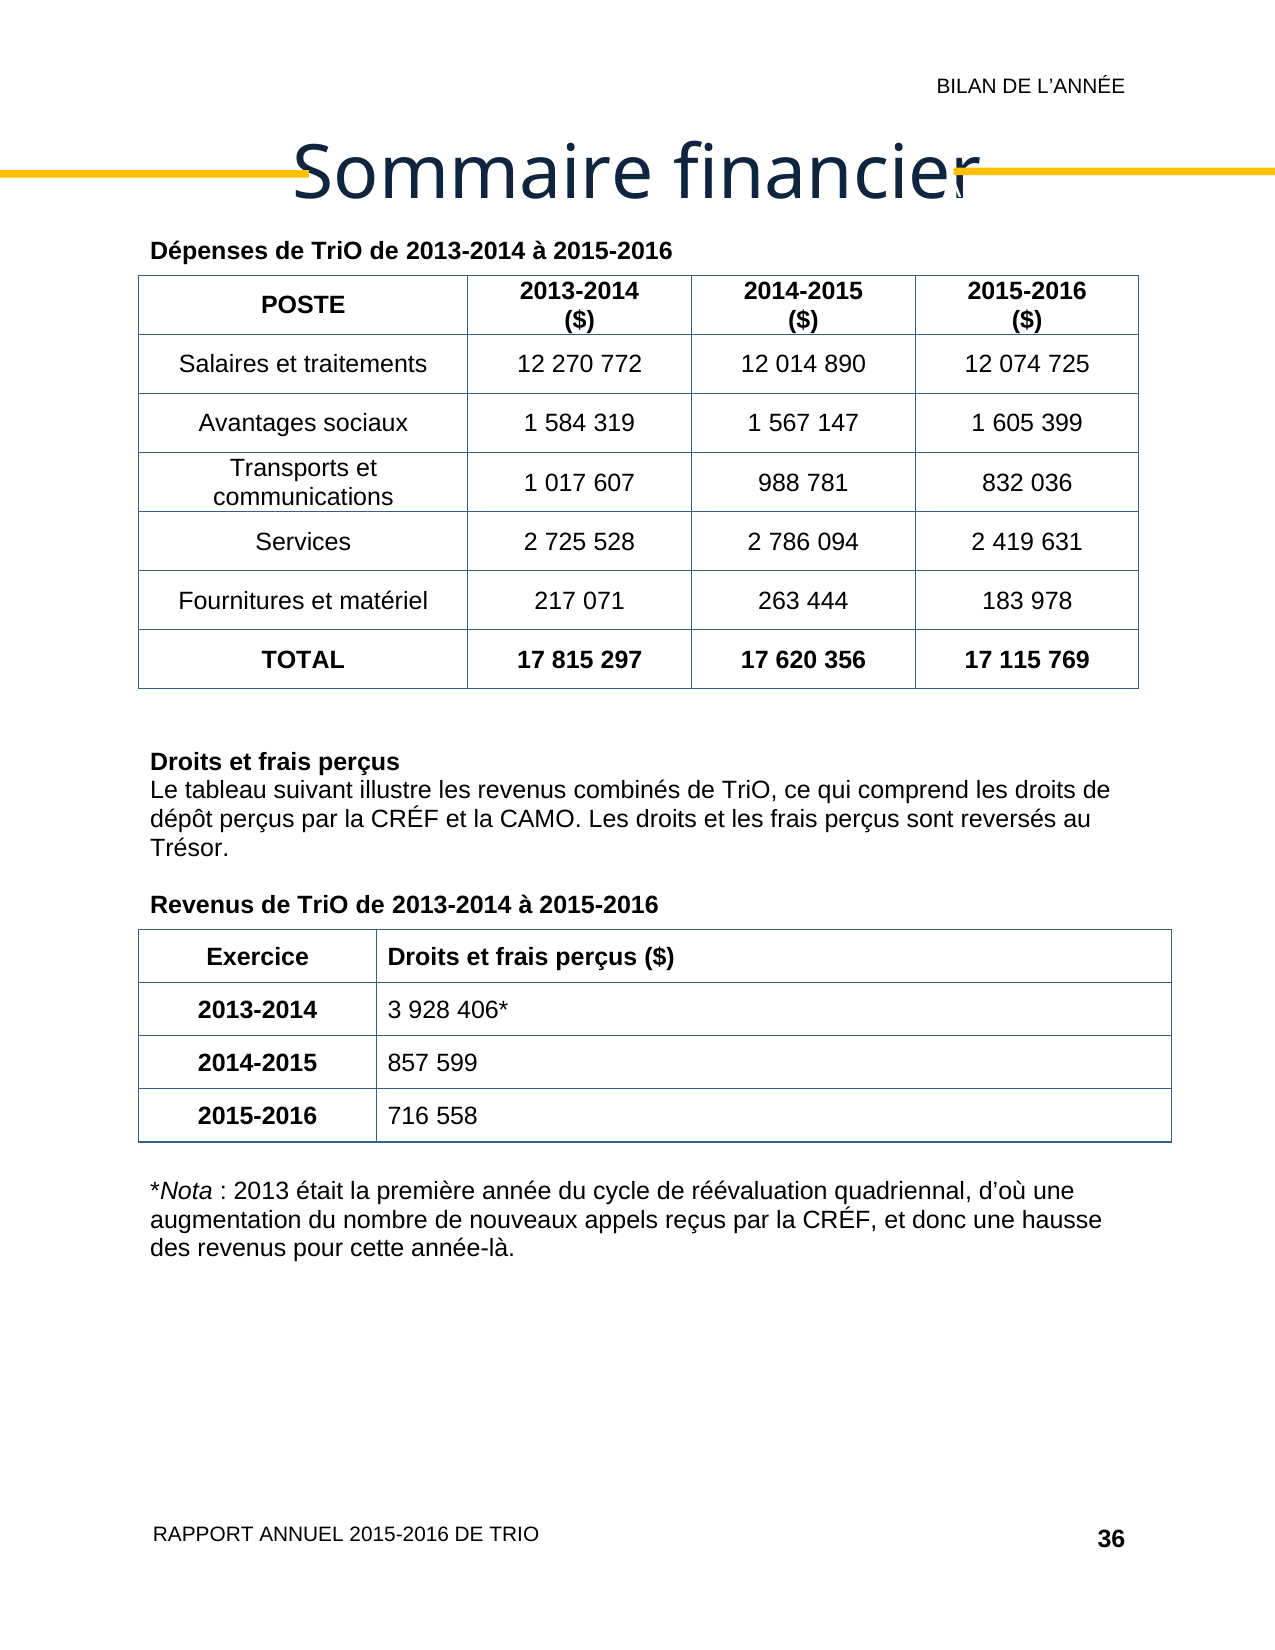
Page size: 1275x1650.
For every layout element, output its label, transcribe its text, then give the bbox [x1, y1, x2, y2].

table_cell 12 074 725 [916, 335, 1138, 393]
table_cell 2013-2014 [139, 983, 376, 1035]
text Droits et frais perçus [150, 747, 1125, 775]
table_cell TOTAL [139, 630, 467, 688]
table_cell 263 444 [692, 571, 915, 629]
table_header Droits et frais perçus ($) [377, 930, 1171, 982]
text Le tableau suivant illustre les revenus combinés de TriO, ce qui comprend les droits de dépôt perçus par la CRÉF et la CAMO. Les droits et les frais perçus sont reversés au Trésor. [150, 775, 1125, 862]
table_cell 2 786 094 [692, 512, 915, 570]
text Revenus de TriO de 2013-2014 à 2015-2016 [150, 890, 1125, 919]
table_cell 12 270 772 [468, 335, 691, 393]
text *Nota : 2013 était la première année du cycle de réévaluation quadriennal, d’où une augmentation du nombre de nouveaux appels reçus par la CRÉF, et donc une hausse des revenus pour cette année-là. [150, 1176, 1125, 1262]
text Dépenses de TriO de 2013-2014 à 2015-2016 [150, 236, 1125, 265]
table_header 2014-2015 ($) [692, 276, 915, 334]
table_cell 17 815 297 [468, 630, 691, 688]
table_cell Salaires et traitements [139, 335, 467, 393]
table_cell Fournitures et matériel [139, 571, 467, 629]
table_cell Avantages sociaux [139, 394, 467, 452]
table_cell 988 781 [692, 453, 915, 511]
table_cell 3 928 406* [377, 983, 1171, 1035]
table_cell 832 036 [916, 453, 1138, 511]
table_cell 2 725 528 [468, 512, 691, 570]
table_cell Services [139, 512, 467, 570]
table_header 2013-2014 ($) [468, 276, 691, 334]
table_cell 1 584 319 [468, 394, 691, 452]
table_cell 17 620 356 [692, 630, 915, 688]
table_cell Transports et communications [139, 453, 467, 511]
table_cell 2 419 631 [916, 512, 1138, 570]
table_header POSTE [139, 276, 467, 334]
table_cell 217 071 [468, 571, 691, 629]
table_cell 857 599 [377, 1036, 1171, 1088]
table_cell 1 017 607 [468, 453, 691, 511]
table_header Exercice [139, 930, 376, 982]
table_cell 183 978 [916, 571, 1138, 629]
table_cell 2015-2016 [139, 1089, 376, 1141]
table_cell 716 558 [377, 1089, 1171, 1141]
table_cell 2014-2015 [139, 1036, 376, 1088]
table_cell 17 115 769 [916, 630, 1138, 688]
table_cell 12 014 890 [692, 335, 915, 393]
table_cell 1 605 399 [916, 394, 1138, 452]
table_cell 1 567 147 [692, 394, 915, 452]
table_header 2015-2016 ($) [916, 276, 1138, 334]
